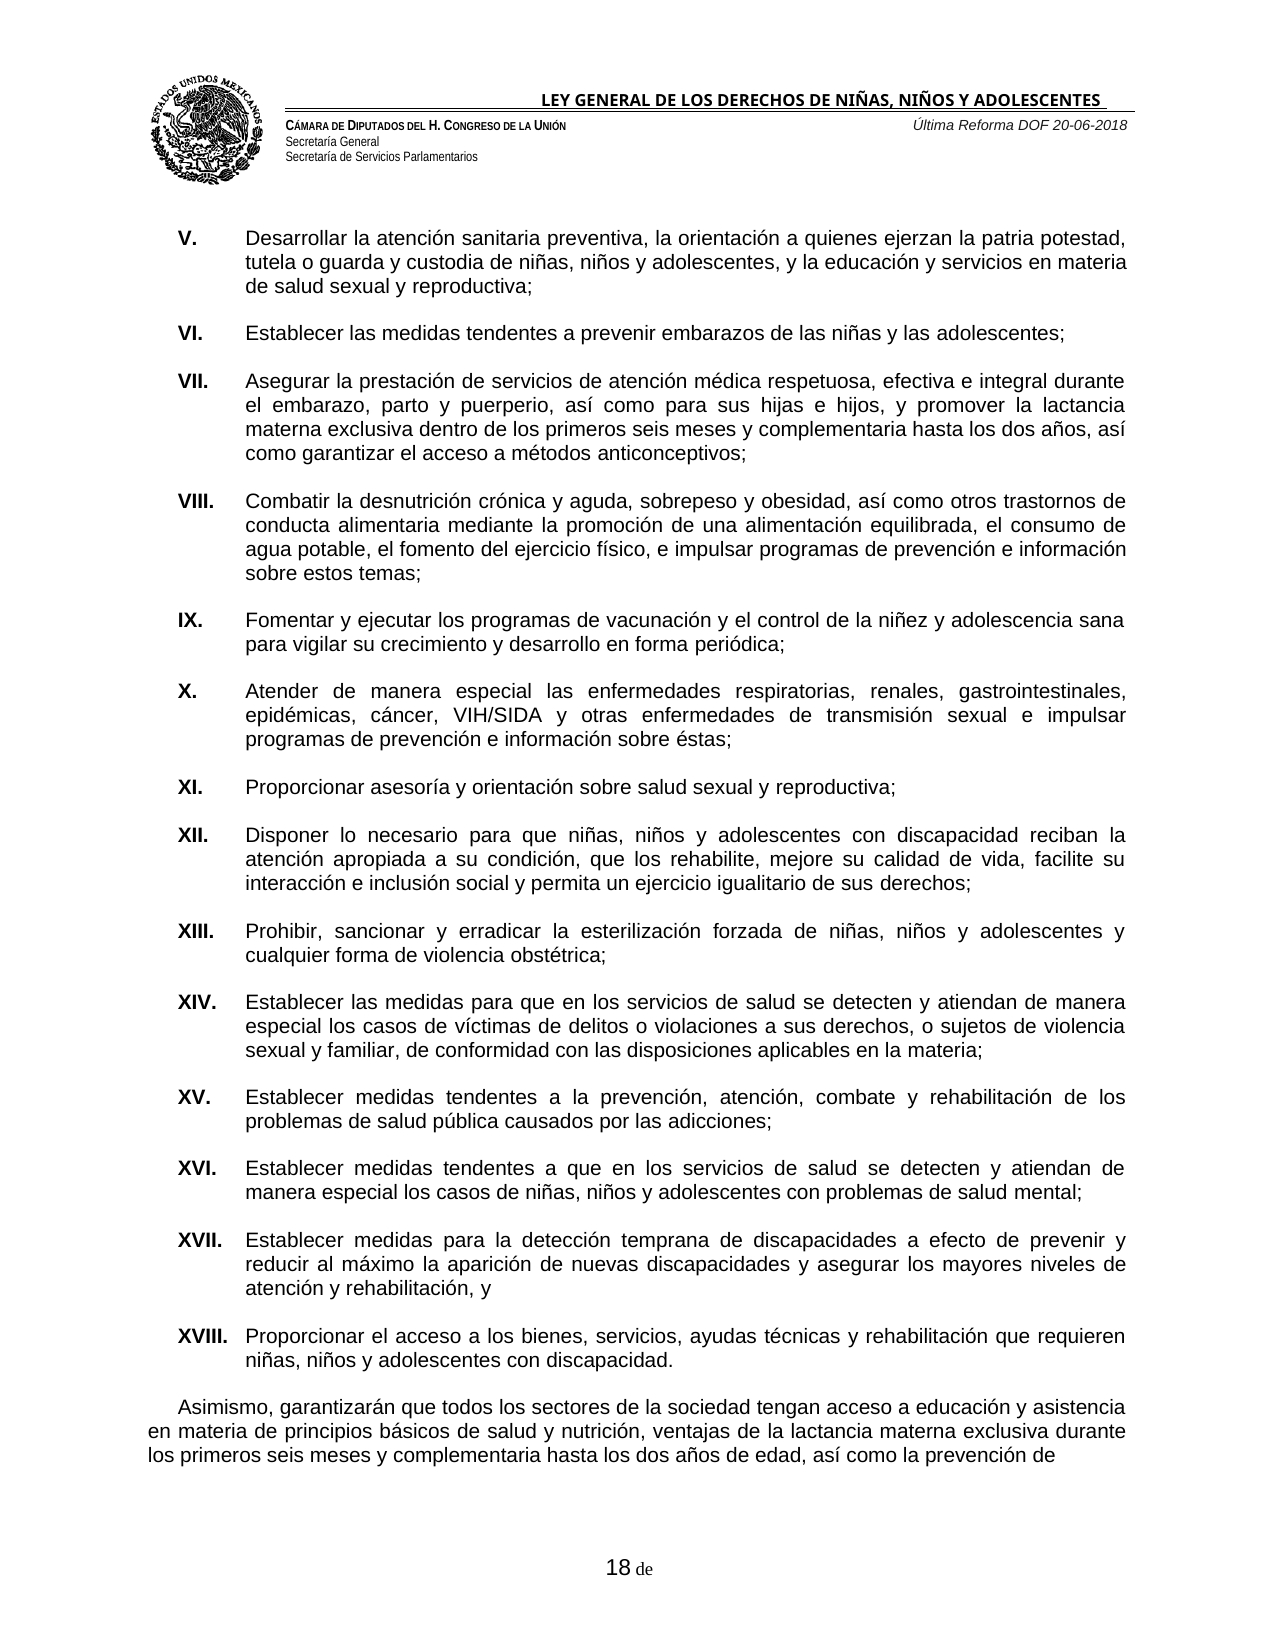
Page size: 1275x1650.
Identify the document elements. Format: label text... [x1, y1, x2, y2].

list Establecer las medidas para que en los servicios de salud se detecten y atiendan de manera especial los casos de víctimas de delitos o violaciones a sus derechos, o sujetos de violencia sexual y familiar, de conformidad con las disposiciones aplicables en la materia; [178, 990, 1127, 1062]
list Proporcionar asesoría y orientación sobre salud sexual y reproductiva; [178, 774, 1139, 798]
list Establecer medidas para la detección temprana de discapacidades a efecto de prevenir y reducir al máximo la aparición de nuevas discapacidades y asegurar los mayores niveles de atención y rehabilitación, y [178, 1228, 1127, 1299]
text Asimismo, garantizarán que todos los sectores de la sociedad tengan acceso a educación y asistencia en materia de principios básicos de salud y nutrición, ventajas de la lactancia materna exclusiva durante los primeros seis meses y complementaria hasta los dos años de edad, así como la prevención de [148, 1395, 1127, 1467]
list Desarrollar la atención sanitaria preventiva, la orientación a quienes ejerzan la patria potestad, tutela o guarda y custodia de niñas, niños y adolescentes, y la educación y servicios en materia de salud sexual y reproductiva; [178, 226, 1128, 298]
list Prohibir, sancionar y erradicar la esterilización forzada de niñas, niños y adolescentes y cualquier forma de violencia obstétrica; [178, 918, 1127, 966]
list Disponer lo necesario para que niñas, niños y adolescentes con discapacidad reciban la atención apropiada a su condición, que los rehabilite, mejore su calidad de vida, facilite su interacción e inclusión social y permita un ejercicio igualitario de sus derechos; [178, 823, 1127, 894]
list Fomentar y ejecutar los programas de vacunación y el control de la niñez y adolescencia sana para vigilar su crecimiento y desarrollo en forma periódica; [178, 607, 1126, 655]
list Establecer las medidas tendentes a prevenir embarazos de las niñas y las adolescentes; [178, 321, 1139, 345]
list Combatir la desnutrición crónica y aguda, sobrepeso y obesidad, así como otros trastornos de conducta alimentaria mediante la promoción de una alimentación equilibrada, el consumo de agua potable, el fomento del ejercicio físico, e impulsar programas de prevención e información sobre estos temas; [178, 489, 1128, 584]
list Atender de manera especial las enfermedades respiratorias, renales, gastrointestinales, epidémicas, cáncer, VIH/SIDA y otras enfermedades de transmisión sexual e impulsar programas de prevención e información sobre éstas; [178, 679, 1127, 751]
list Establecer medidas tendentes a que en los servicios de salud se detecten y atiendan de manera especial los casos de niñas, niños y adolescentes con problemas de salud mental; [178, 1156, 1127, 1204]
picture [150, 75, 263, 185]
list Asegurar la prestación de servicios de atención médica respetuosa, efectiva e integral durante el embarazo, parto y puerperio, así como para sus hijas e hijos, y promover la lactancia materna exclusiva dentro de los primeros seis meses y complementaria hasta los dos años, así como garantizar el acceso a métodos anticonceptivos; [178, 369, 1127, 465]
list Proporcionar el acceso a los bienes, servicios, ayudas técnicas y rehabilitación que requieren niñas, niños y adolescentes con discapacidad. [178, 1323, 1127, 1371]
list Establecer medidas tendentes a la prevención, atención, combate y rehabilitación de los problemas de salud pública causados por las adicciones; [178, 1085, 1127, 1133]
